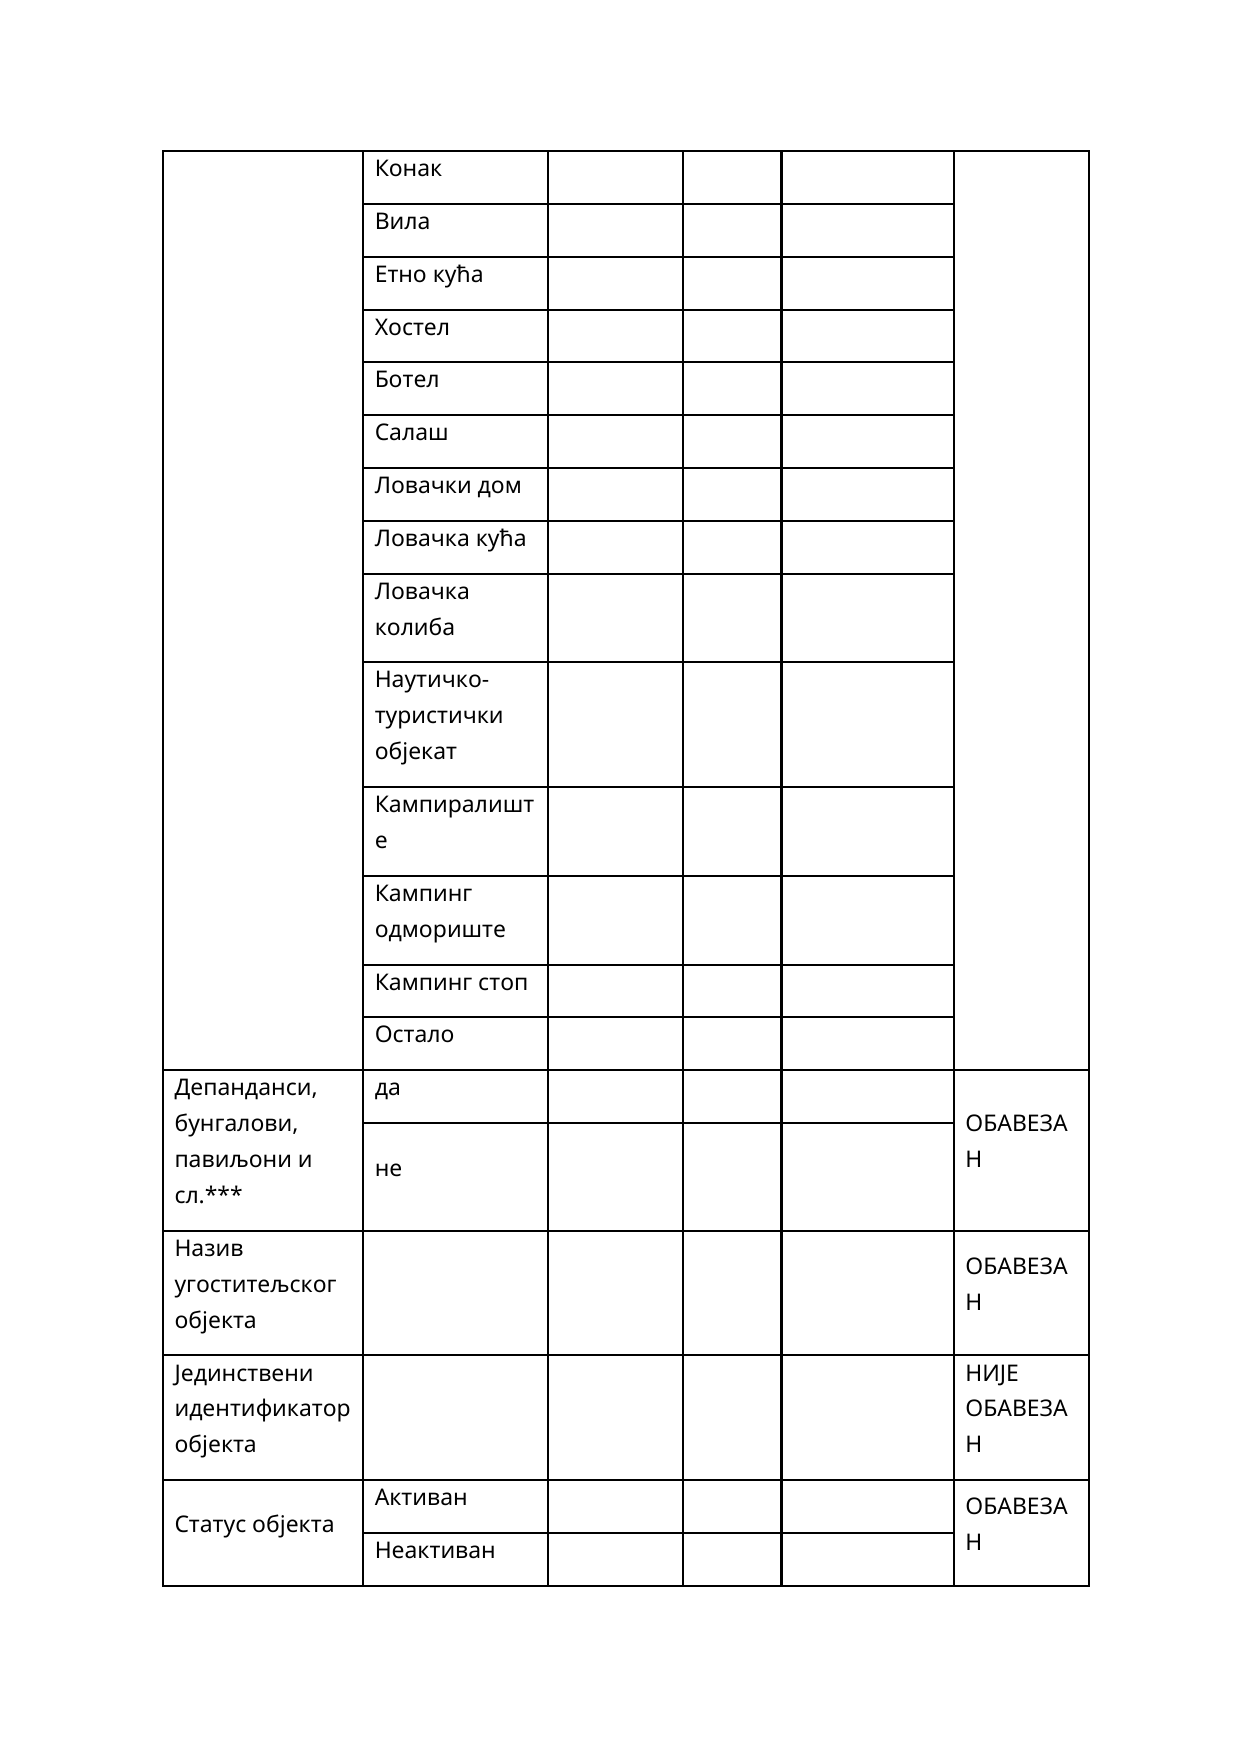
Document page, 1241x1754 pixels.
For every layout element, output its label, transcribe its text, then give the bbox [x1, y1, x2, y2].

table_cell [684, 469, 780, 520]
table_cell Етно кућа [364, 258, 547, 308]
table_cell [783, 663, 953, 786]
table_cell [549, 575, 682, 661]
table_cell [783, 522, 953, 572]
table_cell [684, 966, 780, 1016]
table_cell [684, 363, 780, 414]
table_cell [549, 152, 682, 203]
table_cell [783, 1071, 953, 1122]
table_cell [783, 363, 953, 414]
table_cell [783, 416, 953, 467]
table_cell Ботел [364, 363, 547, 414]
table_cell [684, 1232, 780, 1354]
table_cell [549, 469, 682, 520]
table_cell не [364, 1124, 547, 1230]
table_cell НИЈЕ ОБАВЕЗАН [955, 1356, 1088, 1479]
table_cell [549, 788, 682, 875]
table_cell [783, 258, 953, 308]
table_cell Конак [364, 152, 547, 203]
table_cell [783, 1018, 953, 1069]
table_cell Депанданси, бунгалови, павиљони и сл.*** [164, 1071, 362, 1230]
table_cell [684, 1018, 780, 1069]
table_cell [549, 363, 682, 414]
table_cell [783, 966, 953, 1016]
table_cell Кампинг одмориште [364, 877, 547, 963]
table_cell [684, 877, 780, 963]
table_cell [549, 1018, 682, 1069]
table_cell [364, 1356, 547, 1479]
table_cell [549, 522, 682, 572]
table_cell [549, 1534, 682, 1585]
table_cell Вила [364, 205, 547, 256]
table_cell Салаш [364, 416, 547, 467]
table_cell Ловачка колиба [364, 575, 547, 661]
table_cell [783, 469, 953, 520]
table_cell Статус објекта [164, 1481, 362, 1585]
table_cell [684, 416, 780, 467]
table_cell [684, 1481, 780, 1532]
table_cell Наутичко-туристички објекат [364, 663, 547, 786]
table_cell ОБАВЕЗАН [955, 1071, 1088, 1230]
table_cell да [364, 1071, 547, 1122]
table_cell Остало [364, 1018, 547, 1069]
table_cell [783, 1534, 953, 1585]
table_cell [684, 311, 780, 361]
table_cell [684, 152, 780, 203]
table_cell [684, 1071, 780, 1122]
table_cell ОБАВЕЗАН [955, 1232, 1088, 1354]
table_cell [549, 1481, 682, 1532]
table_cell [684, 663, 780, 786]
table_cell Јединствени идентификатор објекта [164, 1356, 362, 1479]
table_cell Ловачка кућа [364, 522, 547, 572]
table_cell Назив угоститељског објекта [164, 1232, 362, 1354]
table_cell [549, 1232, 682, 1354]
table_cell [549, 877, 682, 963]
table_cell [549, 663, 682, 786]
table_cell [684, 1534, 780, 1585]
table_cell [783, 575, 953, 661]
table_cell [783, 152, 953, 203]
table_cell [549, 1356, 682, 1479]
table_cell [549, 205, 682, 256]
table_cell [549, 966, 682, 1016]
table_cell Ловачки дом [364, 469, 547, 520]
table_cell [684, 575, 780, 661]
table_cell Активан [364, 1481, 547, 1532]
table_cell Неактиван [364, 1534, 547, 1585]
table_cell [549, 311, 682, 361]
table_cell [684, 1124, 780, 1230]
table_cell [783, 311, 953, 361]
table_cell [783, 877, 953, 963]
table_cell [684, 522, 780, 572]
table_cell [783, 1232, 953, 1354]
table_cell Хостел [364, 311, 547, 361]
table_cell [549, 1124, 682, 1230]
table_cell [549, 1071, 682, 1122]
table_cell Кампиралиште [364, 788, 547, 875]
table_cell [549, 258, 682, 308]
table_cell [684, 788, 780, 875]
table_cell [364, 1232, 547, 1354]
table_cell [684, 1356, 780, 1479]
table_cell Кампинг стоп [364, 966, 547, 1016]
table_cell [783, 1481, 953, 1532]
table_cell [783, 1124, 953, 1230]
table_cell [684, 205, 780, 256]
table_cell [783, 205, 953, 256]
table_cell [684, 258, 780, 308]
table_cell [549, 416, 682, 467]
table_cell [783, 788, 953, 875]
table_cell ОБАВЕЗАН [955, 1481, 1088, 1585]
table_cell [783, 1356, 953, 1479]
